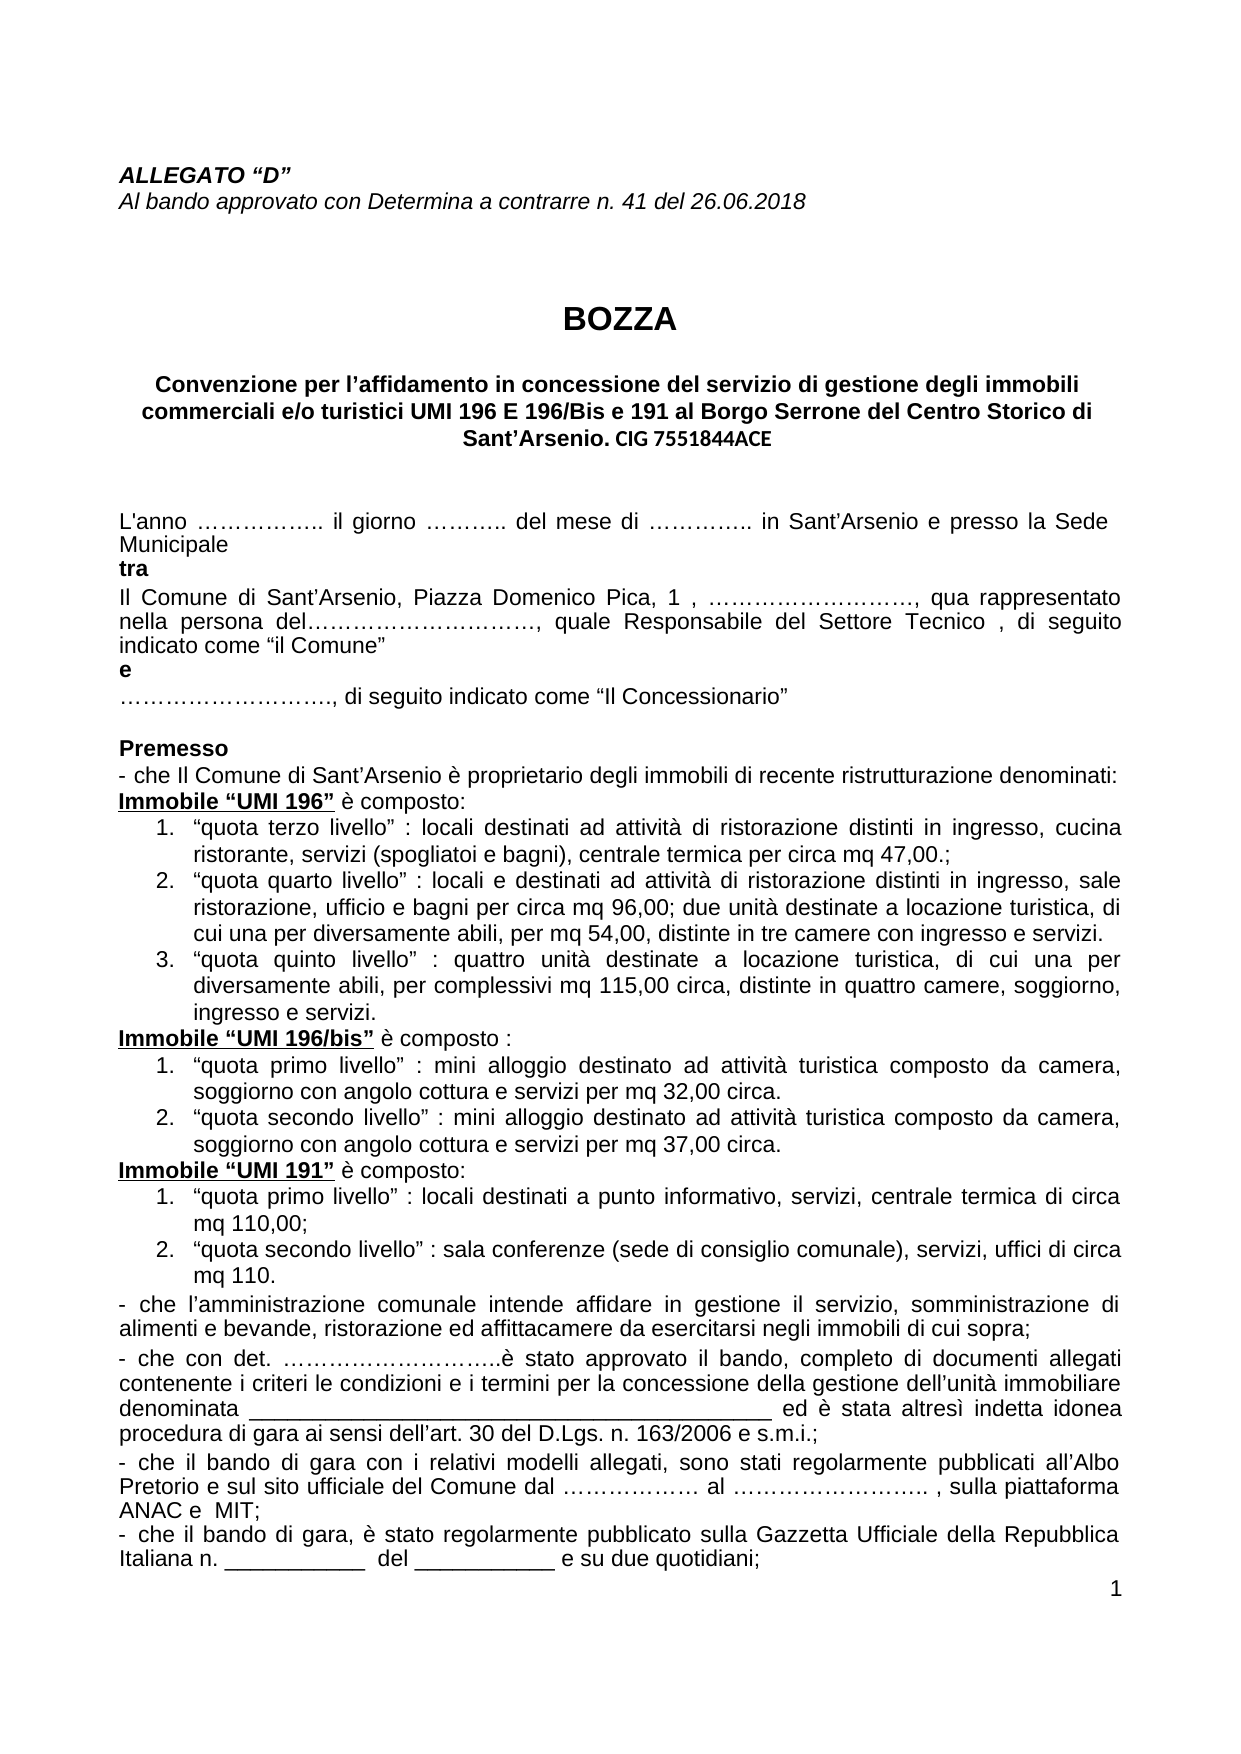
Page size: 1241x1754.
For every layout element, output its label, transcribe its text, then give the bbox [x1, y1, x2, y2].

list “quota quinto livello” : quattro unità destinate a locazione turistica, di cui una per diversamente abili, per complessivi mq 115,00 circa, distinte in quattro camere, soggiorno, ingresso e servizi. [156, 946, 1122, 1025]
list “quota quarto livello” : locali e destinati ad attività di ristorazione distinti in ingresso, sale ristorazione, ufficio e bagni per circa mq 96,00; due unità destinate a locazione turistica, di cui una per diversamente abili, per mq 54,00, distinte in tre camere con ingresso e servizi. [156, 867, 1122, 946]
text e [119, 658, 641, 682]
list che il bando di gara con i relativi modelli allegati, sono stati regolarmente pubblicati all’Albo Pretorio e sul sito ufficiale del Comune dal ……………… al …………………….. , sulla piattaforma ANAC e MIT; [118, 1451, 1120, 1523]
list che Il Comune di Sant’Arsenio è proprietario degli immobili di recente ristrutturazione denominati: [118, 762, 1122, 788]
text Immobile “UMI 196/bis” è composto : [118, 1025, 1122, 1052]
list “quota secondo livello” : sala conferenze (sede di consiglio comunale), servizi, uffici di circa mq 110. [156, 1236, 1122, 1289]
text ………………………., di seguito indicato come “Il Concessionario” [119, 683, 1122, 709]
text Immobile “UMI 191” è composto: [118, 1157, 1122, 1183]
list “quota secondo livello” : mini alloggio destinato ad attività turistica composto da camera, soggiorno con angolo cottura e servizi per mq 37,00 circa. [156, 1104, 1122, 1157]
text Convenzione per l’affidamento in concessione del servizio di gestione degli immobili commerciali e/o turistici UMI 196 E 196/Bis e 191 al Borgo Serrone del Centro Storico di Sant’Arsenio. CIG 7551844ACE [118, 371, 1116, 452]
text Immobile “UMI 196” è composto: [118, 788, 1122, 814]
text ALLEGATO “D” [119, 162, 1122, 188]
text Il Comune di Sant’Arsenio, Piazza Domenico Pica, 1 , ………………………, qua rappresentato nella persona del…………………………, quale Responsabile del Settore Tecnico , di seguito indicato come “il Comune” [119, 586, 1122, 658]
list che con det. ………………………..è stato approvato il bando, completo di documenti allegati contenente i criteri le condizioni e i termini per la concessione della gestione dell’unità immobiliare denominata _________________________________________ ed è stata altresì indetta idonea procedura di gara ai sensi dell’art. 30 del D.Lgs. n. 163/2006 e s.m.i.; [118, 1346, 1122, 1446]
list “quota primo livello” : mini alloggio destinato ad attività turistica composto da camera, soggiorno con angolo cottura e servizi per mq 32,00 circa. [156, 1052, 1122, 1104]
list che il bando di gara, è stato regolarmente pubblicato sulla Gazzetta Ufficiale della Repubblica Italiana n. ___________ del ___________ e su due quotidiani; [118, 1523, 1120, 1571]
list che l’amministrazione comunale intende affidare in gestione il servizio, somministrazione di alimenti e bevande, ristorazione ed affittacamere da esercitarsi negli immobili di cui sopra; [118, 1293, 1120, 1341]
text Al bando approvato con Determina a contrarre n. 41 del 26.06.2018 [119, 188, 1122, 214]
text L'anno …………….. il giorno ……….. del mese di ………….. in Sant’Arsenio e presso la Sede Municipale [119, 510, 1109, 558]
text tra [119, 558, 1109, 581]
text BOZZA [563, 299, 1122, 337]
list “quota terzo livello” : locali destinati ad attività di ristorazione distinti in ingresso, cucina ristorante, servizi (spogliatoi e bagni), centrale termica per circa mq 47,00.; [156, 814, 1122, 867]
text Premesso [119, 735, 1122, 762]
list “quota primo livello” : locali destinati a punto informativo, servizi, centrale termica di circa mq 110,00; [156, 1183, 1122, 1236]
